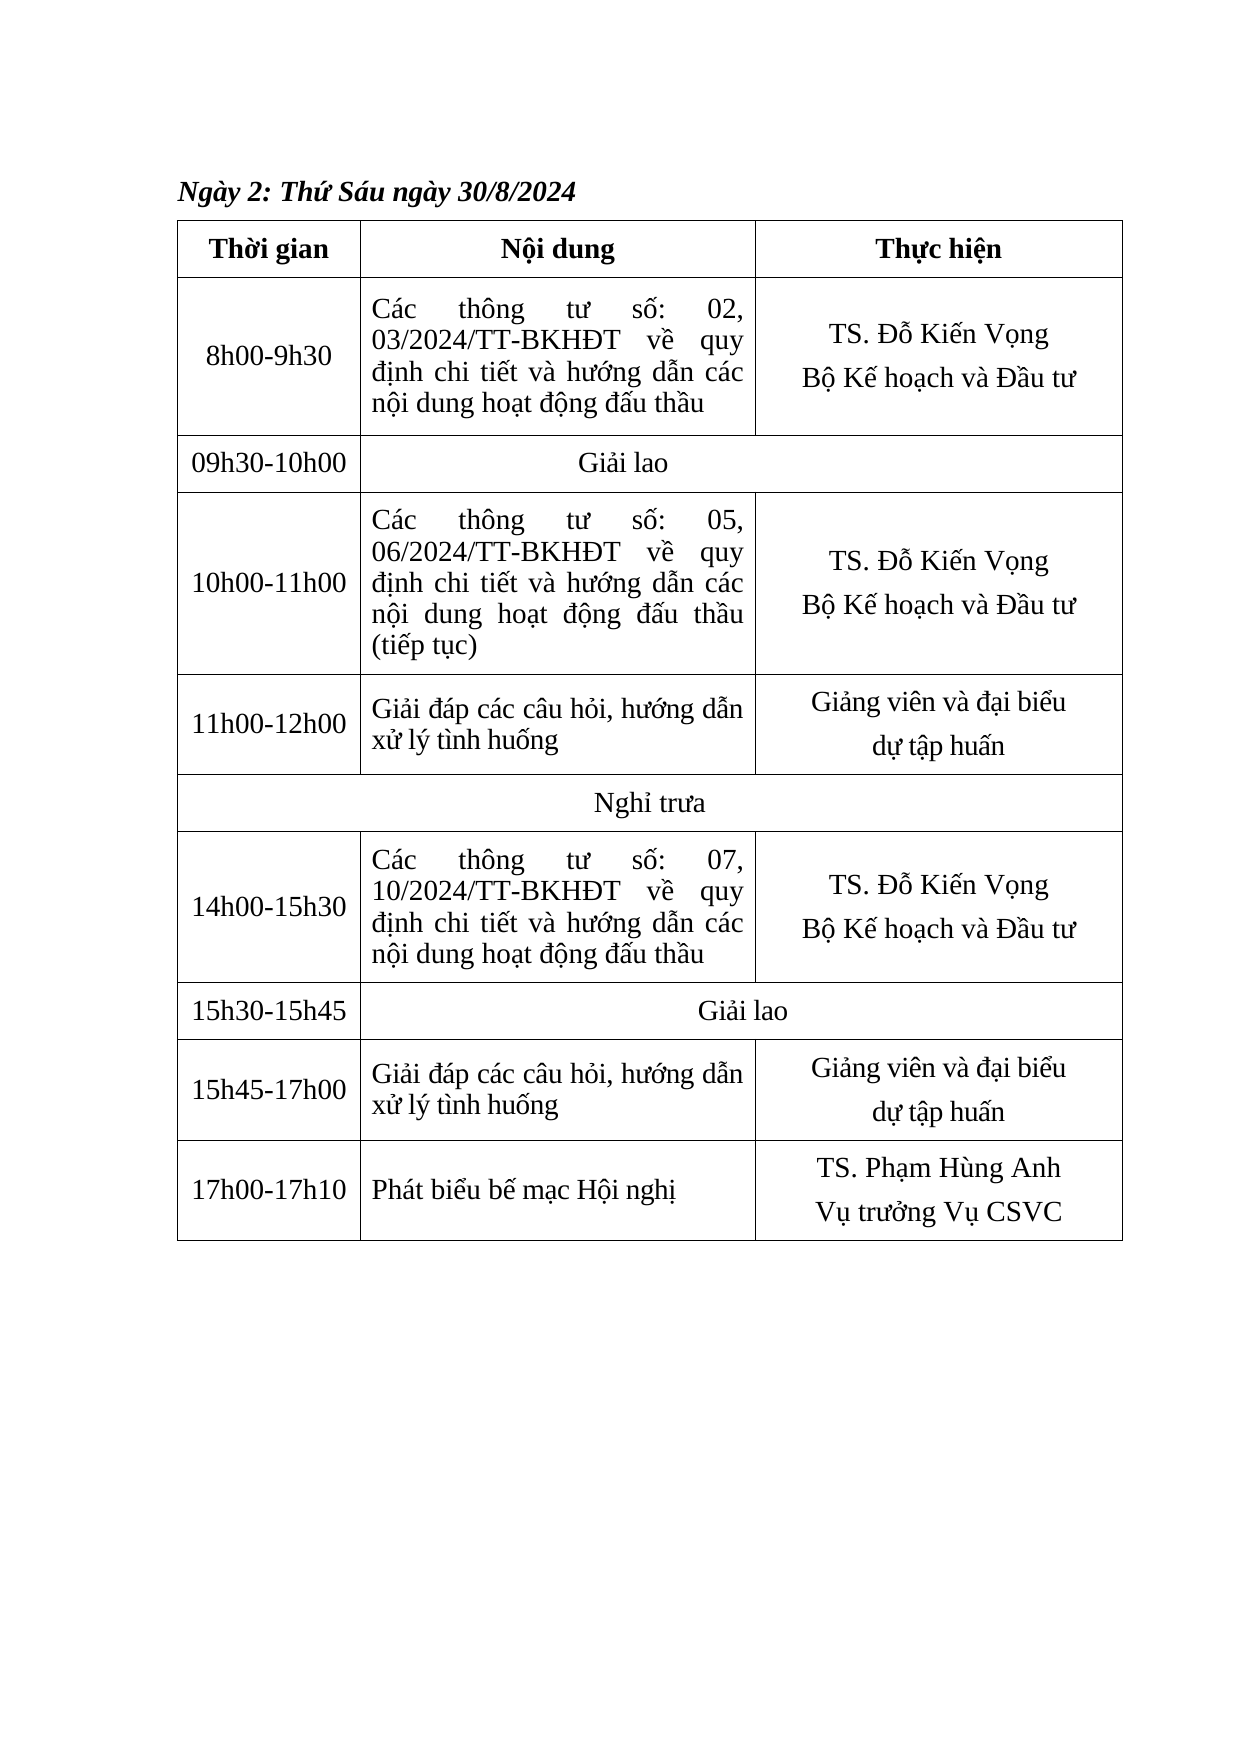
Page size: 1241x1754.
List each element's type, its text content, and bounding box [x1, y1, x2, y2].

table_cell Các thông tư số: 07, 10/2024/TT-BKHĐT về quy định chi tiết và hướng dẫn các nội dung hoạt động đấu thầu [361, 832, 755, 982]
table_cell Giải đáp các câu hỏi, hướng dẫn xử lý tình huống [361, 675, 755, 774]
table_cell 11h00-12h00 [178, 675, 360, 774]
table_cell TS. Đỗ Kiến Vọng Bộ Kế hoạch và Đầu tư [756, 278, 1122, 434]
table_cell 09h30-10h00 [178, 436, 360, 492]
table_cell 14h00-15h30 [178, 832, 360, 982]
text Ngày 2: Thứ Sáu ngày 30/8/2024 [177, 176, 1122, 207]
table_header Thực hiện [756, 221, 1122, 277]
table_cell Các thông tư số: 05, 06/2024/TT-BKHĐT về quy định chi tiết và hướng dẫn các nội dung hoạt động đấu thầu (tiếp tục) [361, 493, 755, 673]
table_cell TS. Đỗ Kiến Vọng Bộ Kế hoạch và Đầu tư [756, 832, 1122, 982]
table_cell Giảng viên và đại biểu dự tập huấn [756, 1040, 1122, 1140]
table_cell Giải lao [361, 983, 1122, 1039]
table_cell Giảng viên và đại biểu dự tập huấn [756, 675, 1122, 774]
table_cell 10h00-11h00 [178, 493, 360, 673]
table_header Thời gian [178, 221, 360, 277]
table_header Nội dung [361, 221, 755, 277]
table_cell TS. Đỗ Kiến Vọng Bộ Kế hoạch và Đầu tư [756, 493, 1122, 673]
table_cell Phát biểu bế mạc Hội nghị [361, 1141, 755, 1240]
table_cell Nghỉ trưa [178, 775, 1122, 831]
table_cell Giải lao [361, 436, 1122, 492]
table_cell TS. Phạm Hùng Anh Vụ trưởng Vụ CSVC [756, 1141, 1122, 1240]
table_cell Giải đáp các câu hỏi, hướng dẫn xử lý tình huống [361, 1040, 755, 1140]
table_cell 8h00-9h30 [178, 278, 360, 434]
table_cell 17h00-17h10 [178, 1141, 360, 1240]
table_cell 15h30-15h45 [178, 983, 360, 1039]
table_cell Các thông tư số: 02, 03/2024/TT-BKHĐT về quy định chi tiết và hướng dẫn các nội dung hoạt động đấu thầu [361, 278, 755, 434]
table_cell 15h45-17h00 [178, 1040, 360, 1140]
